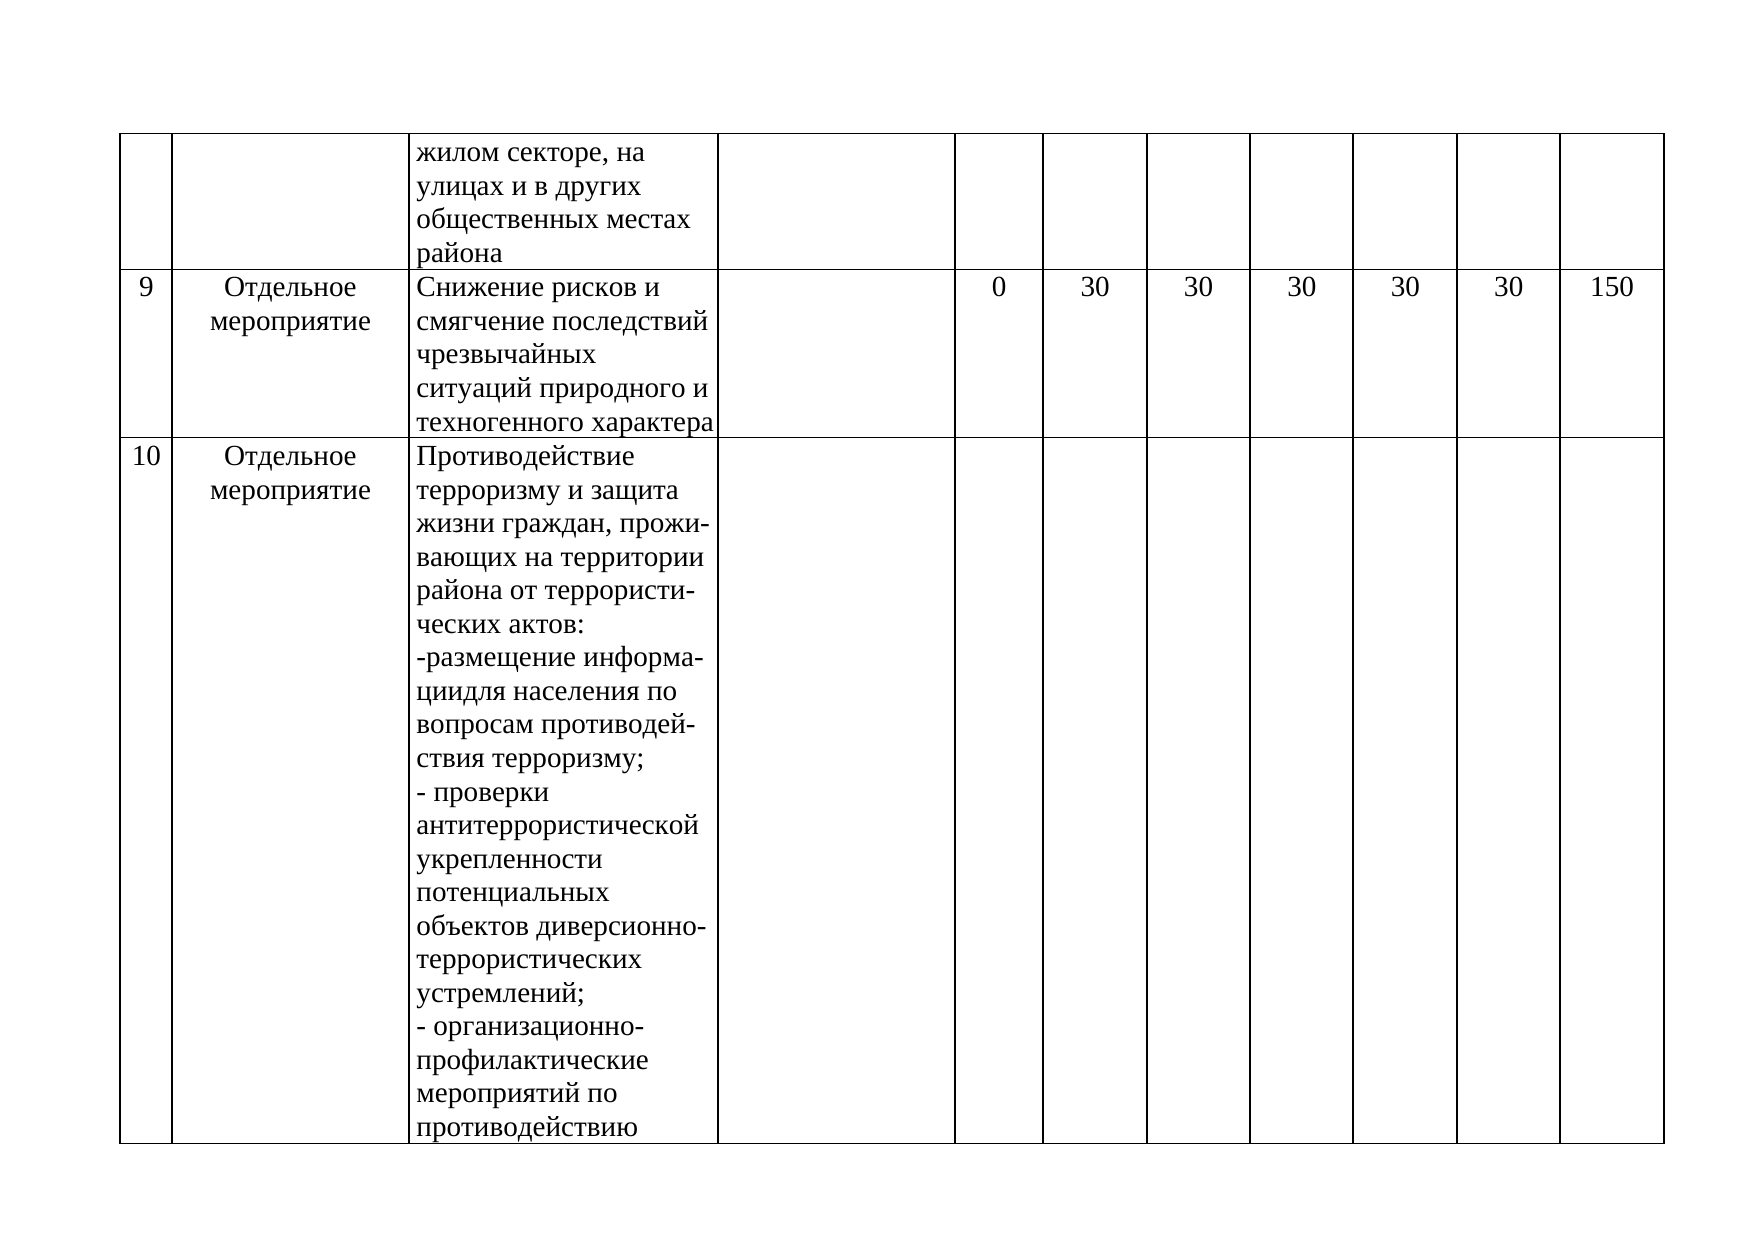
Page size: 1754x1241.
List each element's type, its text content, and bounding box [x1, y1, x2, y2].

table_cell 30 [1148, 270, 1249, 437]
table_cell [1251, 438, 1352, 1143]
table_cell [1561, 134, 1663, 268]
table_cell 0 [956, 270, 1042, 437]
table_cell [719, 270, 954, 437]
table_cell Снижение рисков и смягчение последствий чрезвычайных ситуаций природного и техногенного характера [410, 270, 717, 437]
table_cell 30 [1354, 270, 1456, 437]
table_cell Отдельное мероприятие [173, 270, 408, 437]
table_cell [1044, 438, 1146, 1143]
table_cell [410, 134, 717, 268]
table_cell 9 [121, 270, 171, 437]
table_cell [1458, 438, 1559, 1143]
table_cell 30 [1458, 270, 1559, 437]
table_cell [1251, 134, 1352, 268]
table_cell [1148, 134, 1249, 268]
table_cell 8 [121, 134, 171, 268]
table_cell [956, 438, 1042, 1143]
table_cell 150 [1561, 270, 1663, 437]
table_cell [1044, 134, 1146, 268]
table_cell [1458, 134, 1559, 268]
table_cell 30 [1251, 270, 1352, 437]
table_cell [1148, 438, 1249, 1143]
table_cell [1354, 134, 1456, 268]
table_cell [173, 134, 408, 268]
table_cell [1561, 438, 1663, 1143]
table_cell [956, 134, 1042, 268]
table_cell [173, 438, 408, 1143]
table_cell [719, 134, 954, 268]
table_cell [719, 438, 954, 1143]
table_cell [410, 438, 717, 1143]
table_cell 10 [121, 438, 171, 1143]
table_cell [1354, 438, 1456, 1143]
table_cell 30 [1044, 270, 1146, 437]
